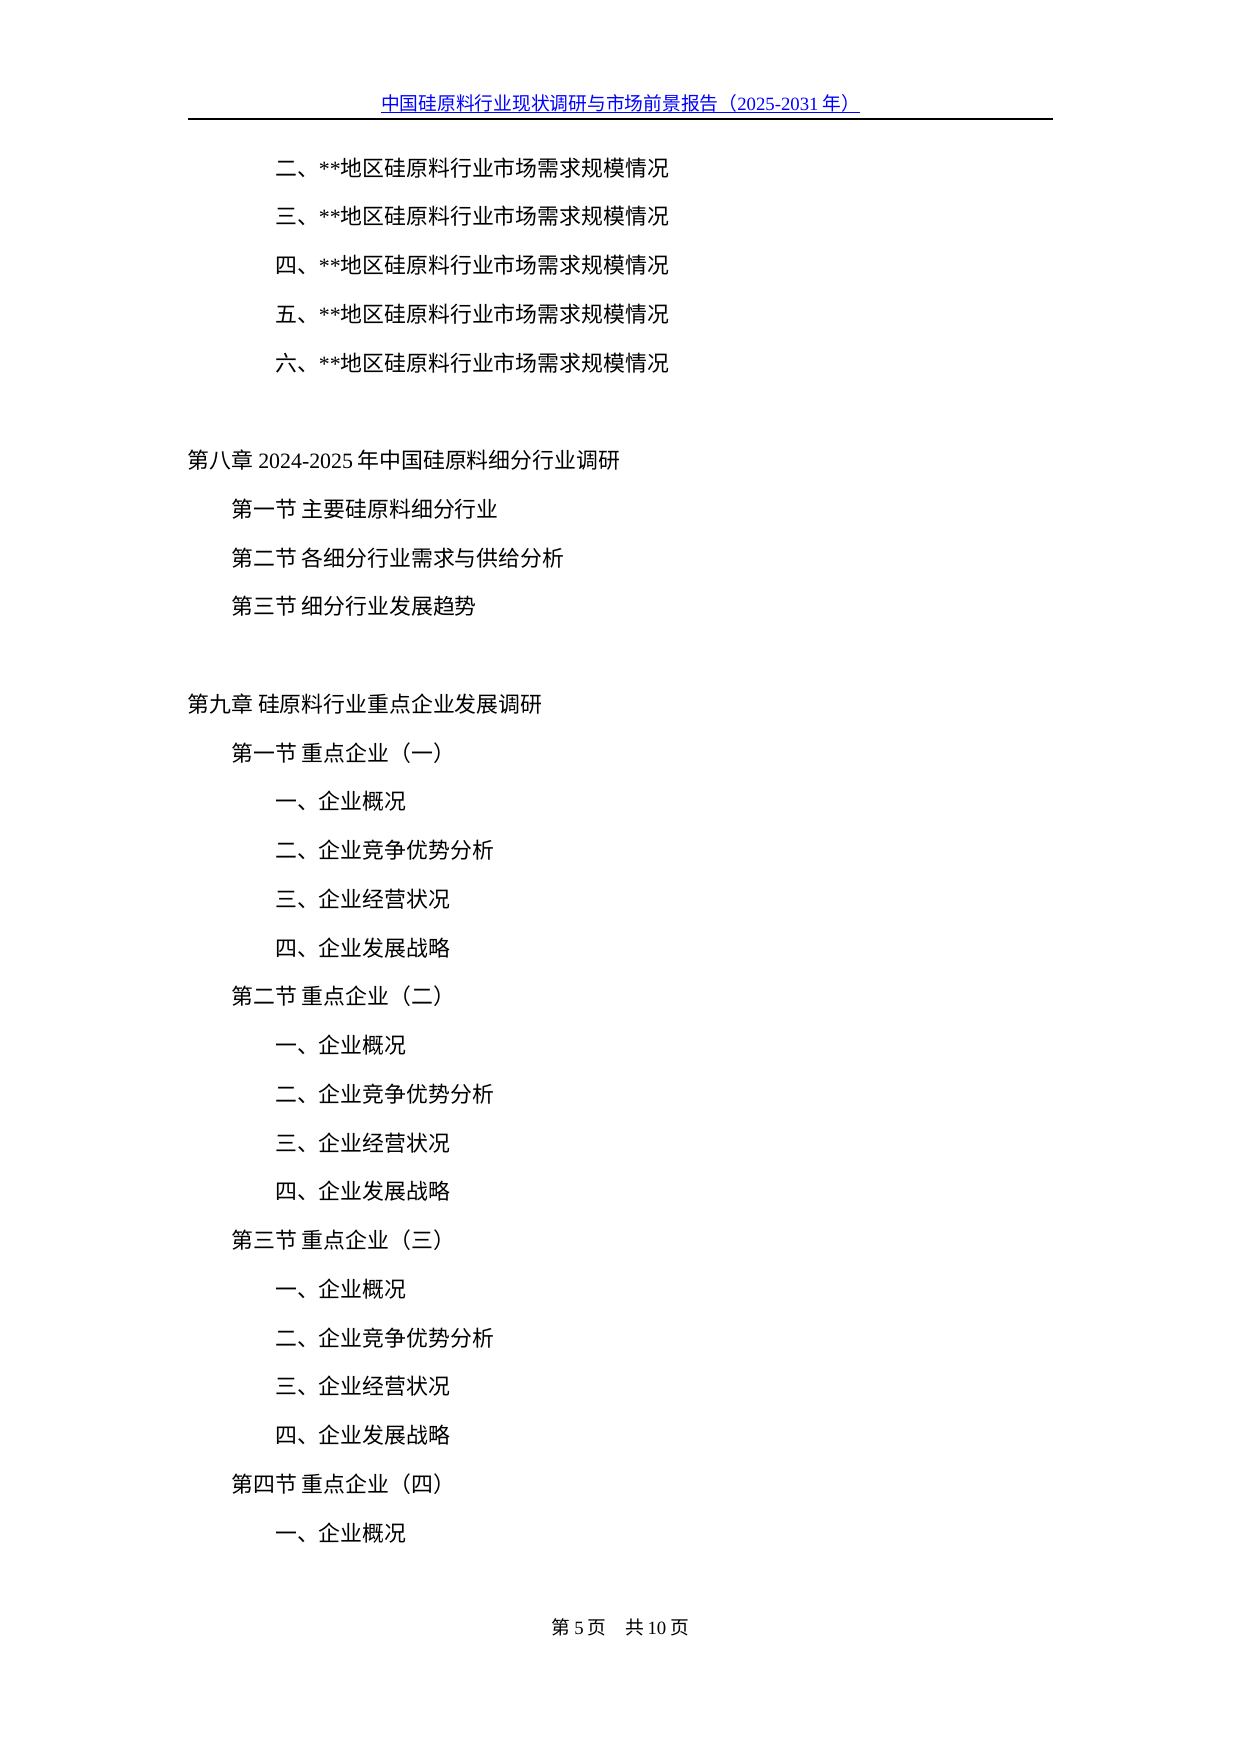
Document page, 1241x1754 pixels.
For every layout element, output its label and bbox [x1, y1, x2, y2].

text [187, 150, 1053, 1548]
